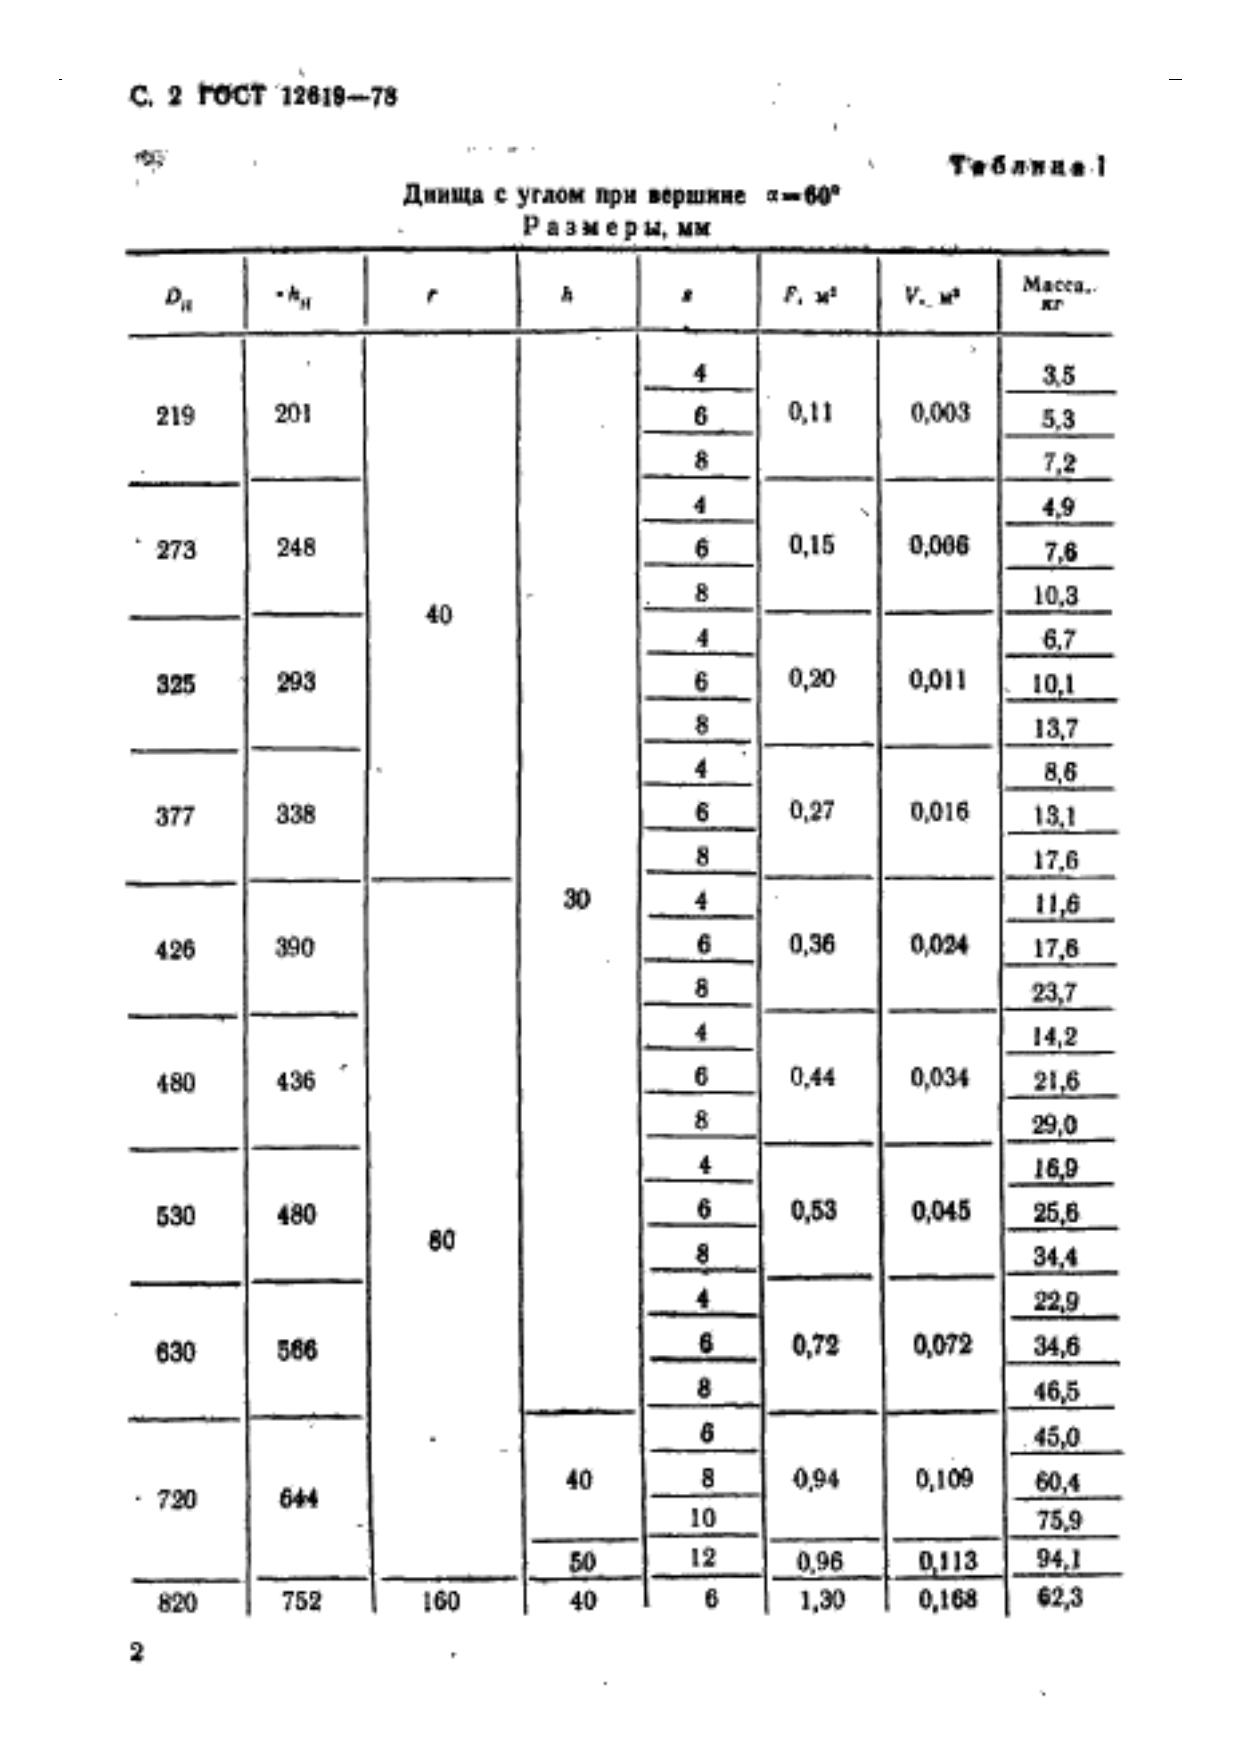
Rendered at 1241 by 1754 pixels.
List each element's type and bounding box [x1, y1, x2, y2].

picture [62, 41, 1169, 1707]
